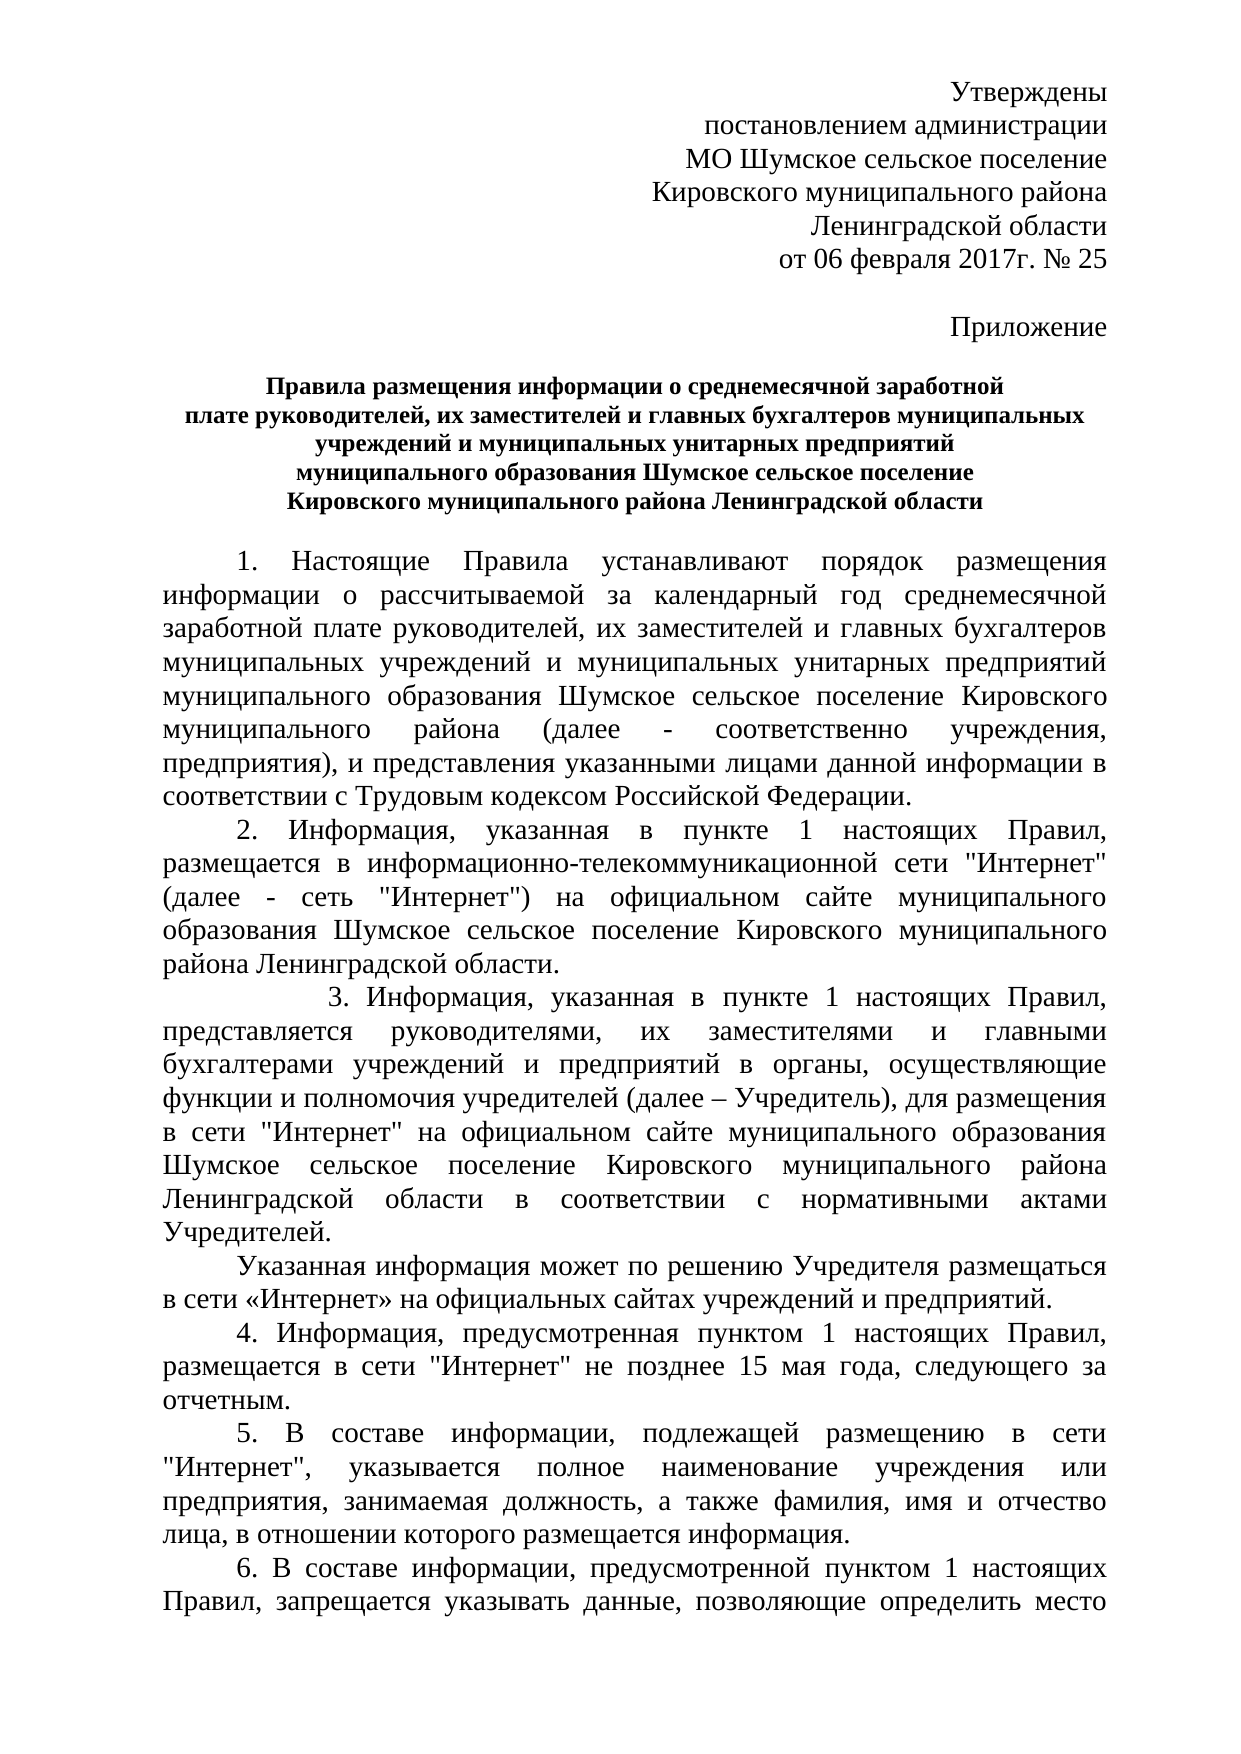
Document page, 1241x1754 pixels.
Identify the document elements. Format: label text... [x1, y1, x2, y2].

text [162, 1550, 1107, 1617]
text 3. Информация, указанная в пункте 1 настоящих Правил, представляется руководителями, их заместителями и главными бухгалтерами учреждений и предприятий в органы, осуществляющие функции и полномочия учредителей (далее – Учредитель), для размещения в сети "Интернет" на официальном сайте муниципального образования Шумское сельское поселение Кировского муниципального района Ленинградской области в соответствии с нормативными актами Учредителей. [162, 979, 1107, 1248]
text Кировского муниципального района [162, 174, 1107, 208]
text 4. Информация, предусмотренная пунктом 1 настоящих Правил, размещается в сети "Интернет" не позднее 15 мая года, следующего за отчетным. [162, 1315, 1107, 1416]
text Указанная информация может по решению Учредителя размещаться в сети «Интернет» на официальных сайтах учреждений и предприятий. [162, 1248, 1107, 1315]
text 1. Настоящие Правила устанавливают порядок размещения информации о рассчитываемой за календарный год среднемесячной заработной плате руководителей, их заместителей и главных бухгалтеров муниципальных учреждений и муниципальных унитарных предприятий муниципального образования Шумское сельское поселение Кировского муниципального района (далее - соответственно учреждения, предприятия), и представления указанными лицами данной информации в соответствии с Трудовым кодексом Российской Федерации. [162, 543, 1107, 812]
text постановлением администрации [162, 107, 1107, 141]
text от 06 февраля 2017г. № 25 [162, 242, 1107, 275]
text Правила размещения информации о среднемесячной заработной [162, 371, 1107, 400]
text муниципального образования Шумское сельское поселение [162, 457, 1107, 486]
text 2. Информация, указанная в пункте 1 настоящих Правил, размещается в информационно-телекоммуникационной сети "Интернет" (далее - сеть "Интернет") на официальном сайте муниципального образования Шумское сельское поселение Кировского муниципального района Ленинградской области. [162, 812, 1107, 979]
text плате руководителей, их заместителей и главных бухгалтеров муниципальных учреждений и муниципальных унитарных предприятий [162, 400, 1107, 457]
text Приложение [162, 309, 1107, 342]
text 5. В составе информации, подлежащей размещению в сети "Интернет", указывается полное наименование учреждения или предприятия, занимаемая должность, а также фамилия, имя и отчество лица, в отношении которого размещается информация. [162, 1416, 1107, 1550]
text Утверждены [162, 74, 1107, 107]
text Ленинградской области [162, 208, 1107, 242]
text МО Шумское сельское поселение [162, 141, 1107, 174]
text Кировского муниципального района Ленинградской области [162, 486, 1107, 515]
